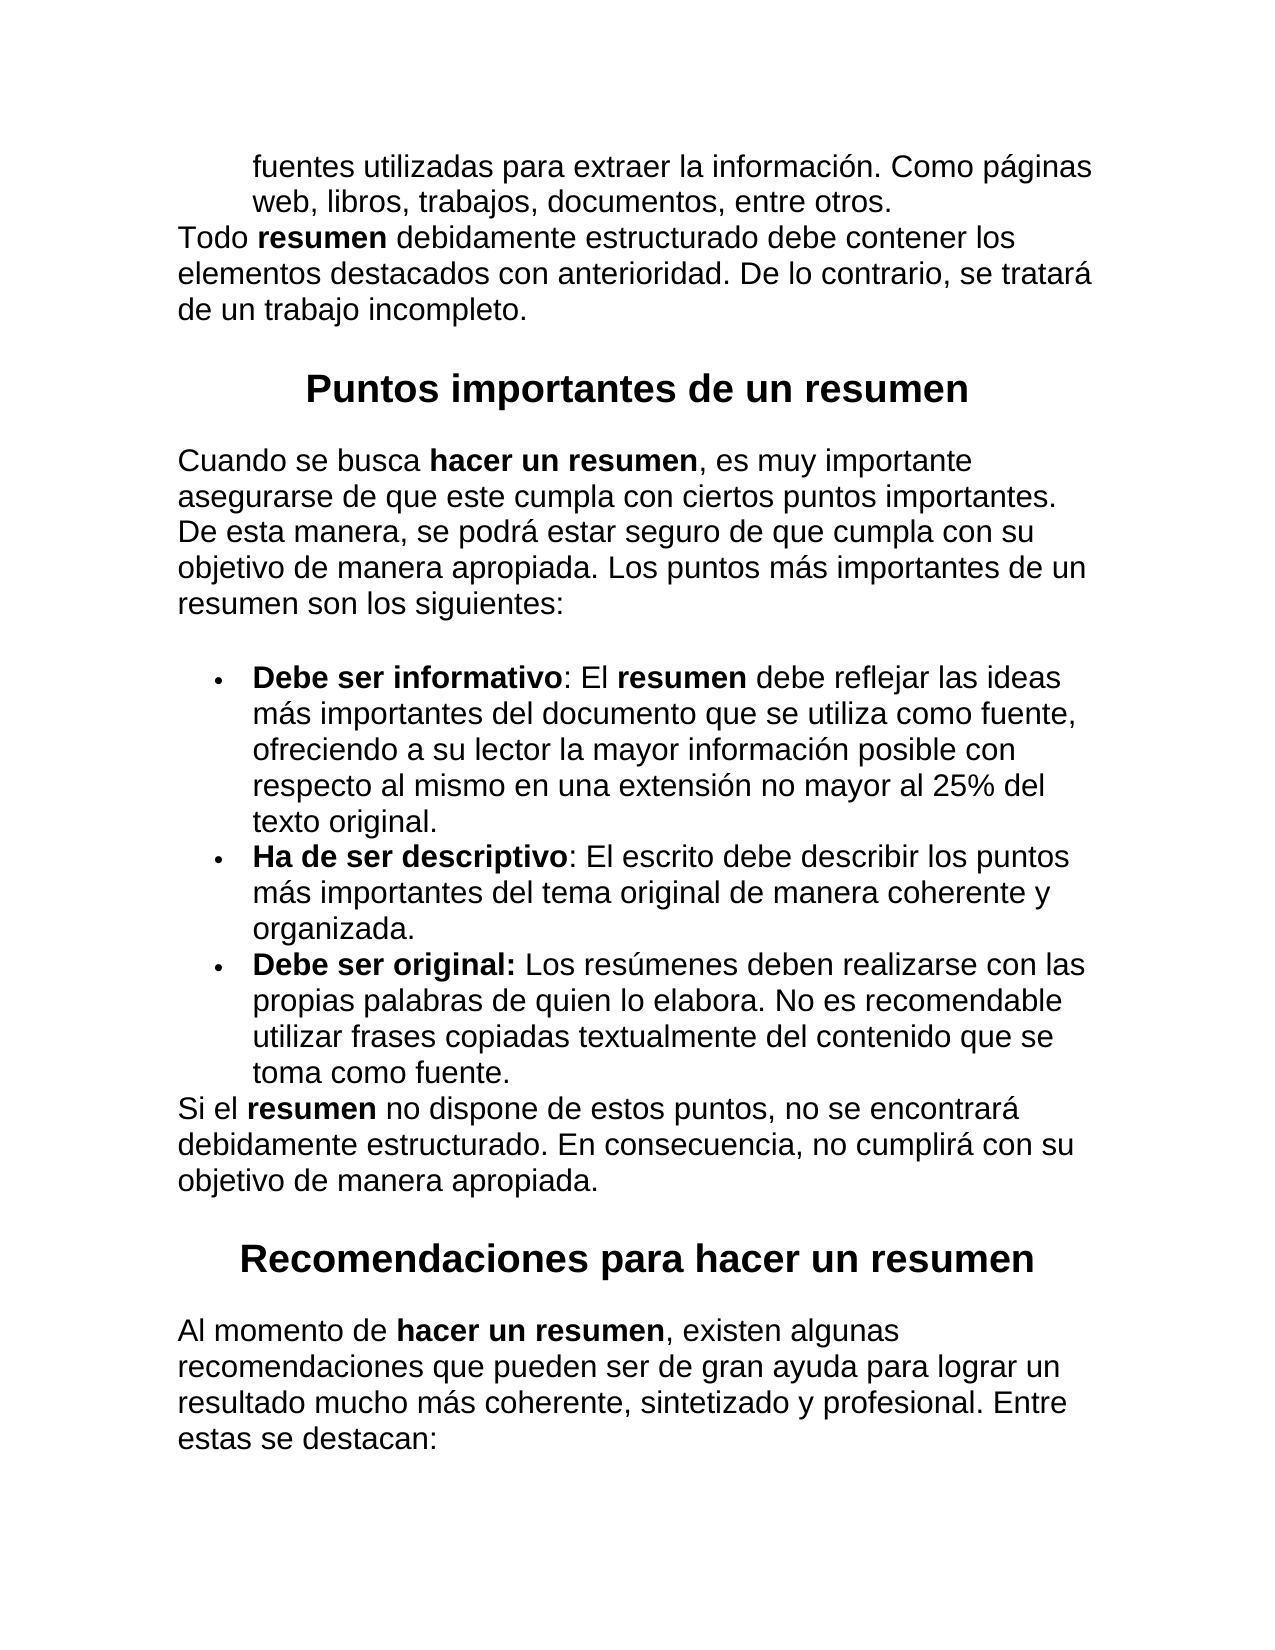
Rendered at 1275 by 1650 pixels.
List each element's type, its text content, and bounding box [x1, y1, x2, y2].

list Debe ser informativo: El resumen debe reflejar las ideas más importantes del documento que se utiliza como fuente, ofreciendo a su lector la mayor información posible con respecto al mismo en una extensión no mayor al 25% del texto original. [215, 659, 1098, 838]
text Recomendaciones para hacer un resumen [177, 1235, 1098, 1281]
text Todo resumen debidamente estructurado debe contener los elementos destacados con anterioridad. De lo contrario, se tratará de un trabajo incompleto. [177, 219, 1098, 327]
text Si el resumen no dispone de estos puntos, no se encontrará debidamente estructurado. En consecuencia, no cumplirá con su objetivo de manera apropiada. [177, 1090, 1098, 1198]
text Puntos importantes de un resumen [177, 365, 1098, 410]
list Debe ser original: Los resúmenes deben realizarse con las propias palabras de quien lo elabora. No es recomendable utilizar frases copiadas textualmente del contenido que se toma como fuente. [215, 946, 1098, 1090]
list Ha de ser descriptivo: El escrito debe describir los puntos más importantes del tema original de manera coherente y organizada. [215, 838, 1098, 946]
text Cuando se busca hacer un resumen, es muy importante asegurarse de que este cumpla con ciertos puntos importantes. De esta manera, se podrá estar seguro de que cumpla con su objetivo de manera apropiada. Los puntos más importantes de un resumen son los siguientes: [177, 442, 1098, 621]
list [215, 148, 1098, 219]
text Al momento de hacer un resumen, existen algunas recomendaciones que pueden ser de gran ayuda para lograr un resultado mucho más coherente, sintetizado y profesional. Entre estas se destacan: [177, 1312, 1098, 1456]
